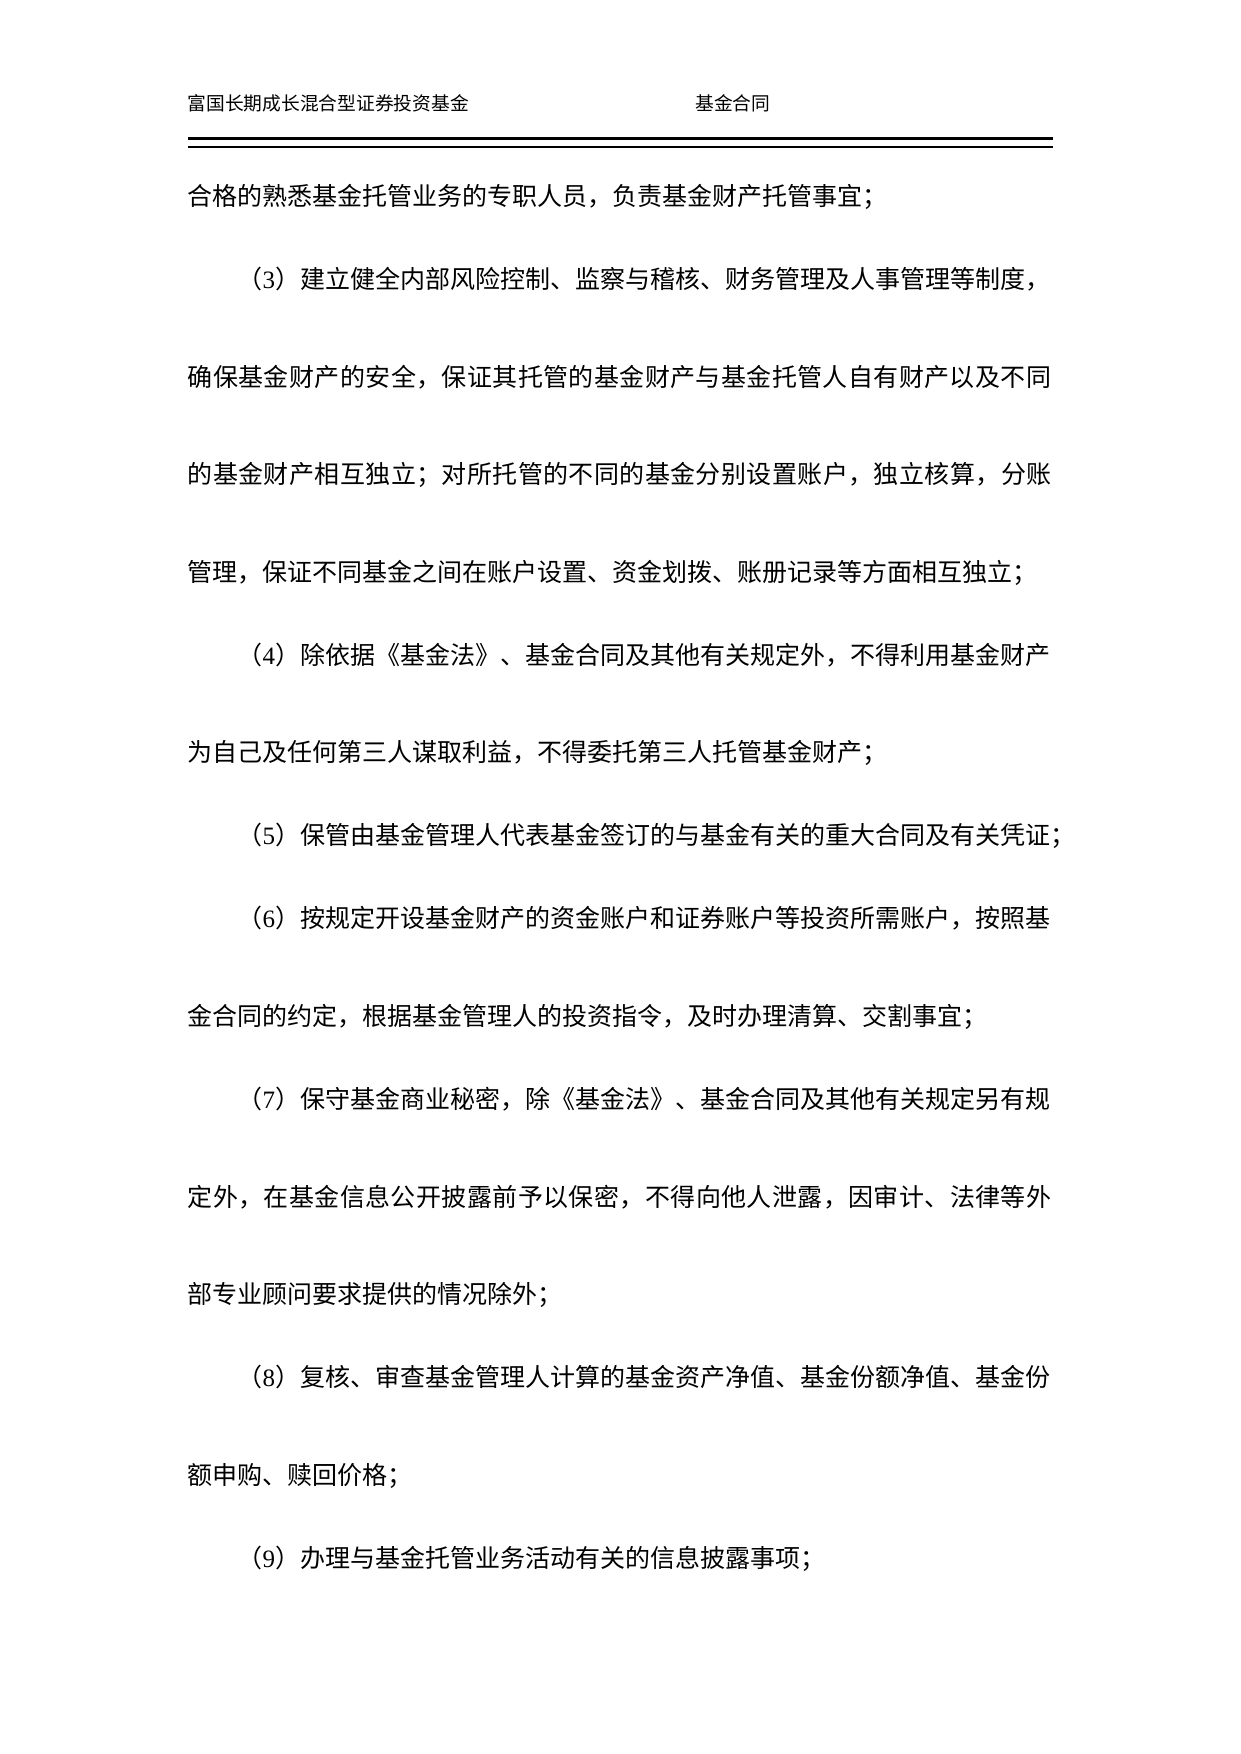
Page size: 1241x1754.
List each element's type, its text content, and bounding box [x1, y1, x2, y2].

text （4）除依据《基金法》、基金合同及其他有关规定外，不得利用基金财产为自己及任何第三人谋取利益，不得委托第三人托管基金财产； [187, 621, 1053, 783]
text （5）保管由基金管理人代表基金签订的与基金有关的重大合同及有关凭证； [187, 801, 1053, 866]
text （6）按规定开设基金财产的资金账户和证券账户等投资所需账户，按照基金合同的约定，根据基金管理人的投资指令，及时办理清算、交割事宜； [187, 884, 1053, 1047]
text （8）复核、审查基金管理人计算的基金资产净值、基金份额净值、基金份额申购、赎回价格； [187, 1343, 1053, 1506]
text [187, 162, 1053, 227]
text （7）保守基金商业秘密，除《基金法》、基金合同及其他有关规定另有规定外，在基金信息公开披露前予以保密，不得向他人泄露，因审计、法律等外部专业顾问要求提供的情况除外； [187, 1065, 1053, 1325]
text （9）办理与基金托管业务活动有关的信息披露事项； [187, 1524, 1053, 1589]
text （3）建立健全内部风险控制、监察与稽核、财务管理及人事管理等制度，确保基金财产的安全，保证其托管的基金财产与基金托管人自有财产以及不同的基金财产相互独立；对所托管的不同的基金分别设置账户，独立核算，分账管理，保证不同基金之间在账户设置、资金划拨、账册记录等方面相互独立； [187, 245, 1053, 603]
